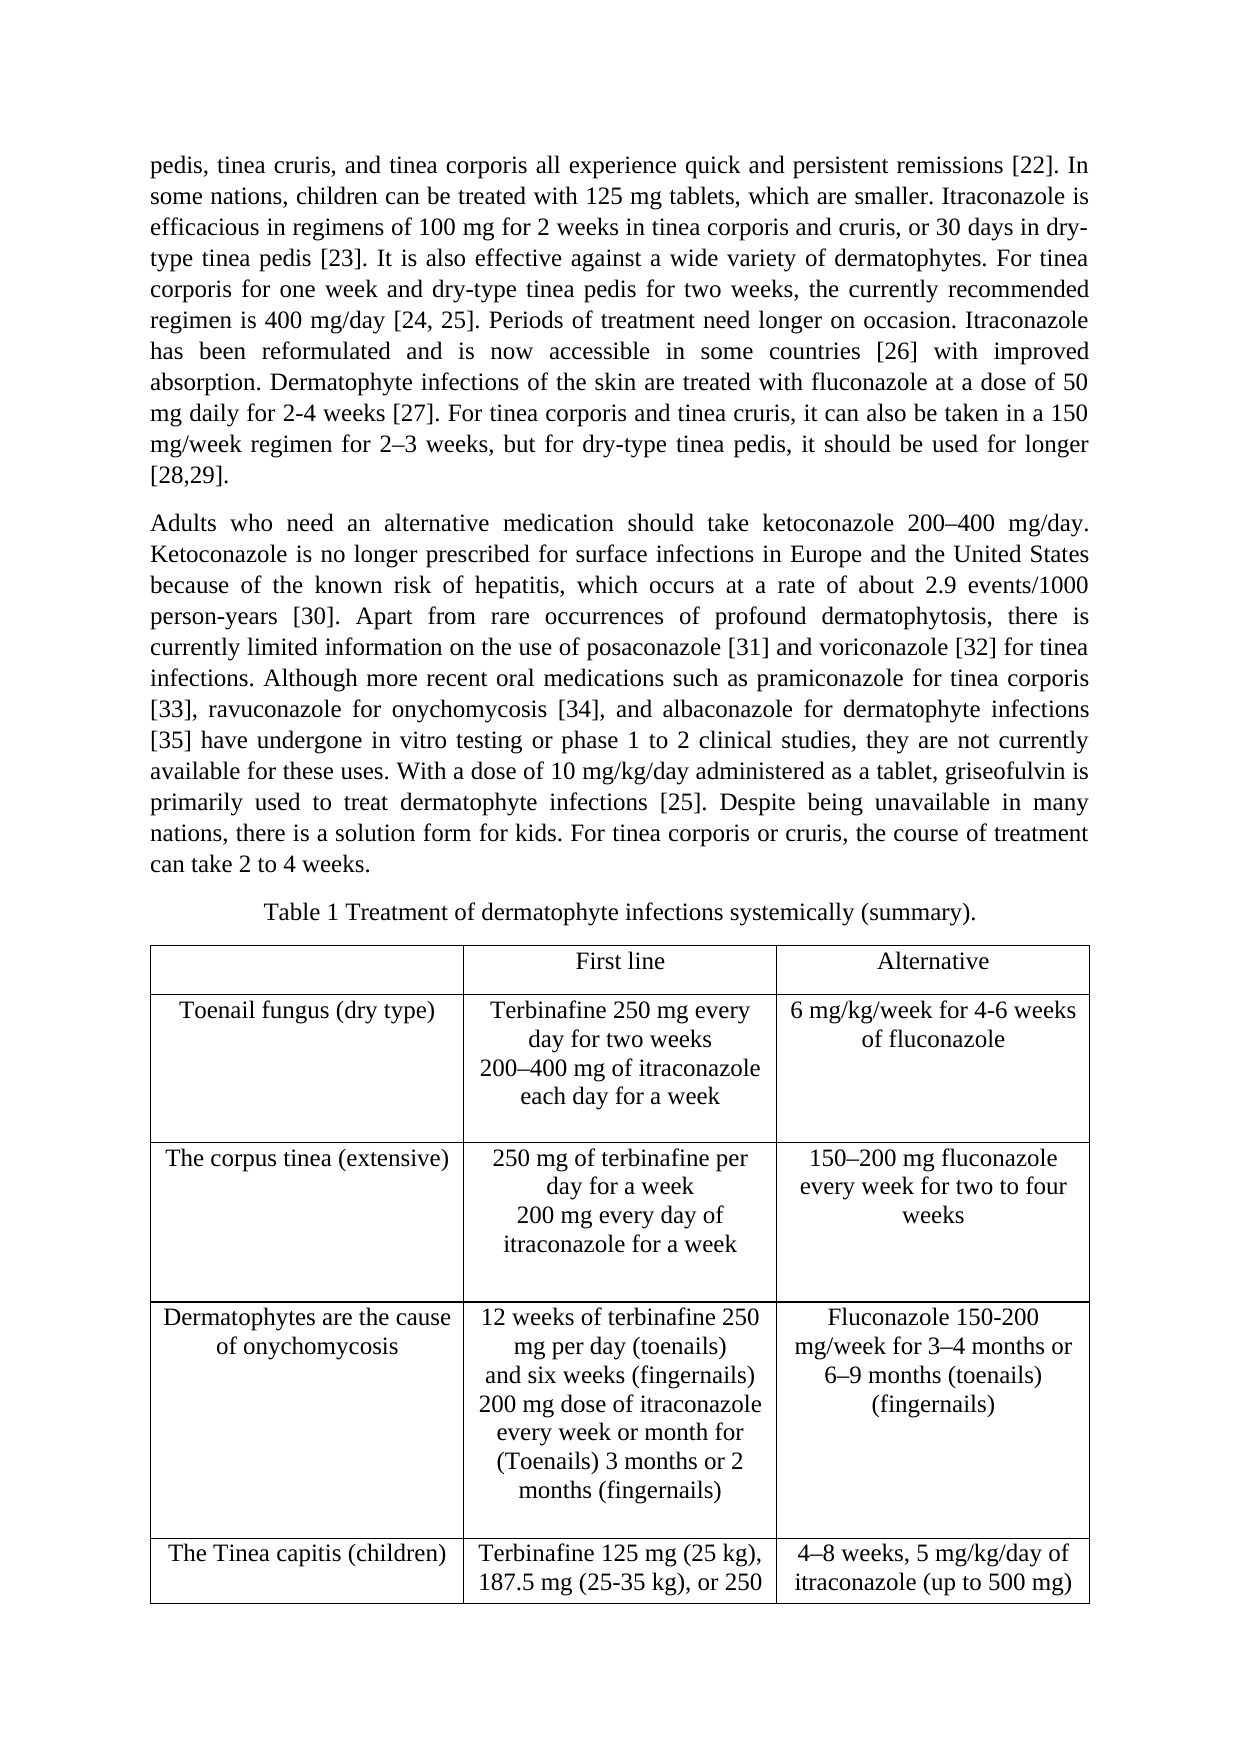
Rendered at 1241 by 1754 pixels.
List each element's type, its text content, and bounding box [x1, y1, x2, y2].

table_cell 6 mg/kg/week for 4-6 weeks of fluconazole [777, 995, 1089, 1142]
table_cell 12 weeks of terbinafine 250 mg per day (toenails) and six weeks (fingernails) 200 mg dose of itraconazole every week or month for (Toenails) 3 months or 2 months (fingernails) [464, 1303, 776, 1537]
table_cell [151, 1539, 463, 1603]
table_cell 250 mg of terbinafine per day for a week 200 mg every day of itraconazole for a week [464, 1143, 776, 1301]
table_cell Terbinafine 250 mg every day for two weeks 200–400 mg of itraconazole each day for a week [464, 995, 776, 1142]
table_cell The corpus tinea (extensive) [151, 1143, 463, 1301]
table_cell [777, 1539, 1089, 1603]
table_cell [464, 1539, 776, 1603]
table_header [151, 946, 463, 994]
table_cell Fluconazole 150-200 mg/week for 3–4 months or 6–9 months (toenails) (fingernails) [777, 1303, 1089, 1537]
text Table 1 Treatment of dermatophyte infections systemically (summary). [150, 897, 1090, 926]
text Adults who need an alternative medication should take ketoconazole 200–400 mg/day. Ketoconazole is no longer prescribed for surface infections in Europe and the United States because of the known risk of hepatitis, which occurs at a rate of about 2.9 events/1000 person-years [30]. Apart from rare occurrences of profound dermatophytosis, there is currently limited information on the use of posaconazole [31] and voriconazole [32] for tinea infections. Although more recent oral medications such as pramiconazole for tinea corporis [33], ravuconazole for onychomycosis [34], and albaconazole for dermatophyte infections [35] have undergone in vitro testing or phase 1 to 2 clinical studies, they are not currently available for these uses. With a dose of 10 mg/kg/day administered as a tablet, griseofulvin is primarily used to treat dermatophyte infections [25]. Despite being unavailable in many nations, there is a solution form for kids. For tinea corporis or cruris, the course of treatment can take 2 to 4 weeks. [150, 508, 1090, 878]
table_cell 150–200 mg fluconazole every week for two to four weeks [777, 1143, 1089, 1301]
table_cell Toenail fungus (dry type) [151, 995, 463, 1142]
table_header Alternative [777, 946, 1089, 994]
table_header First line [464, 946, 776, 994]
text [150, 150, 1090, 489]
table_cell Dermatophytes are the cause of onychomycosis [151, 1303, 463, 1537]
